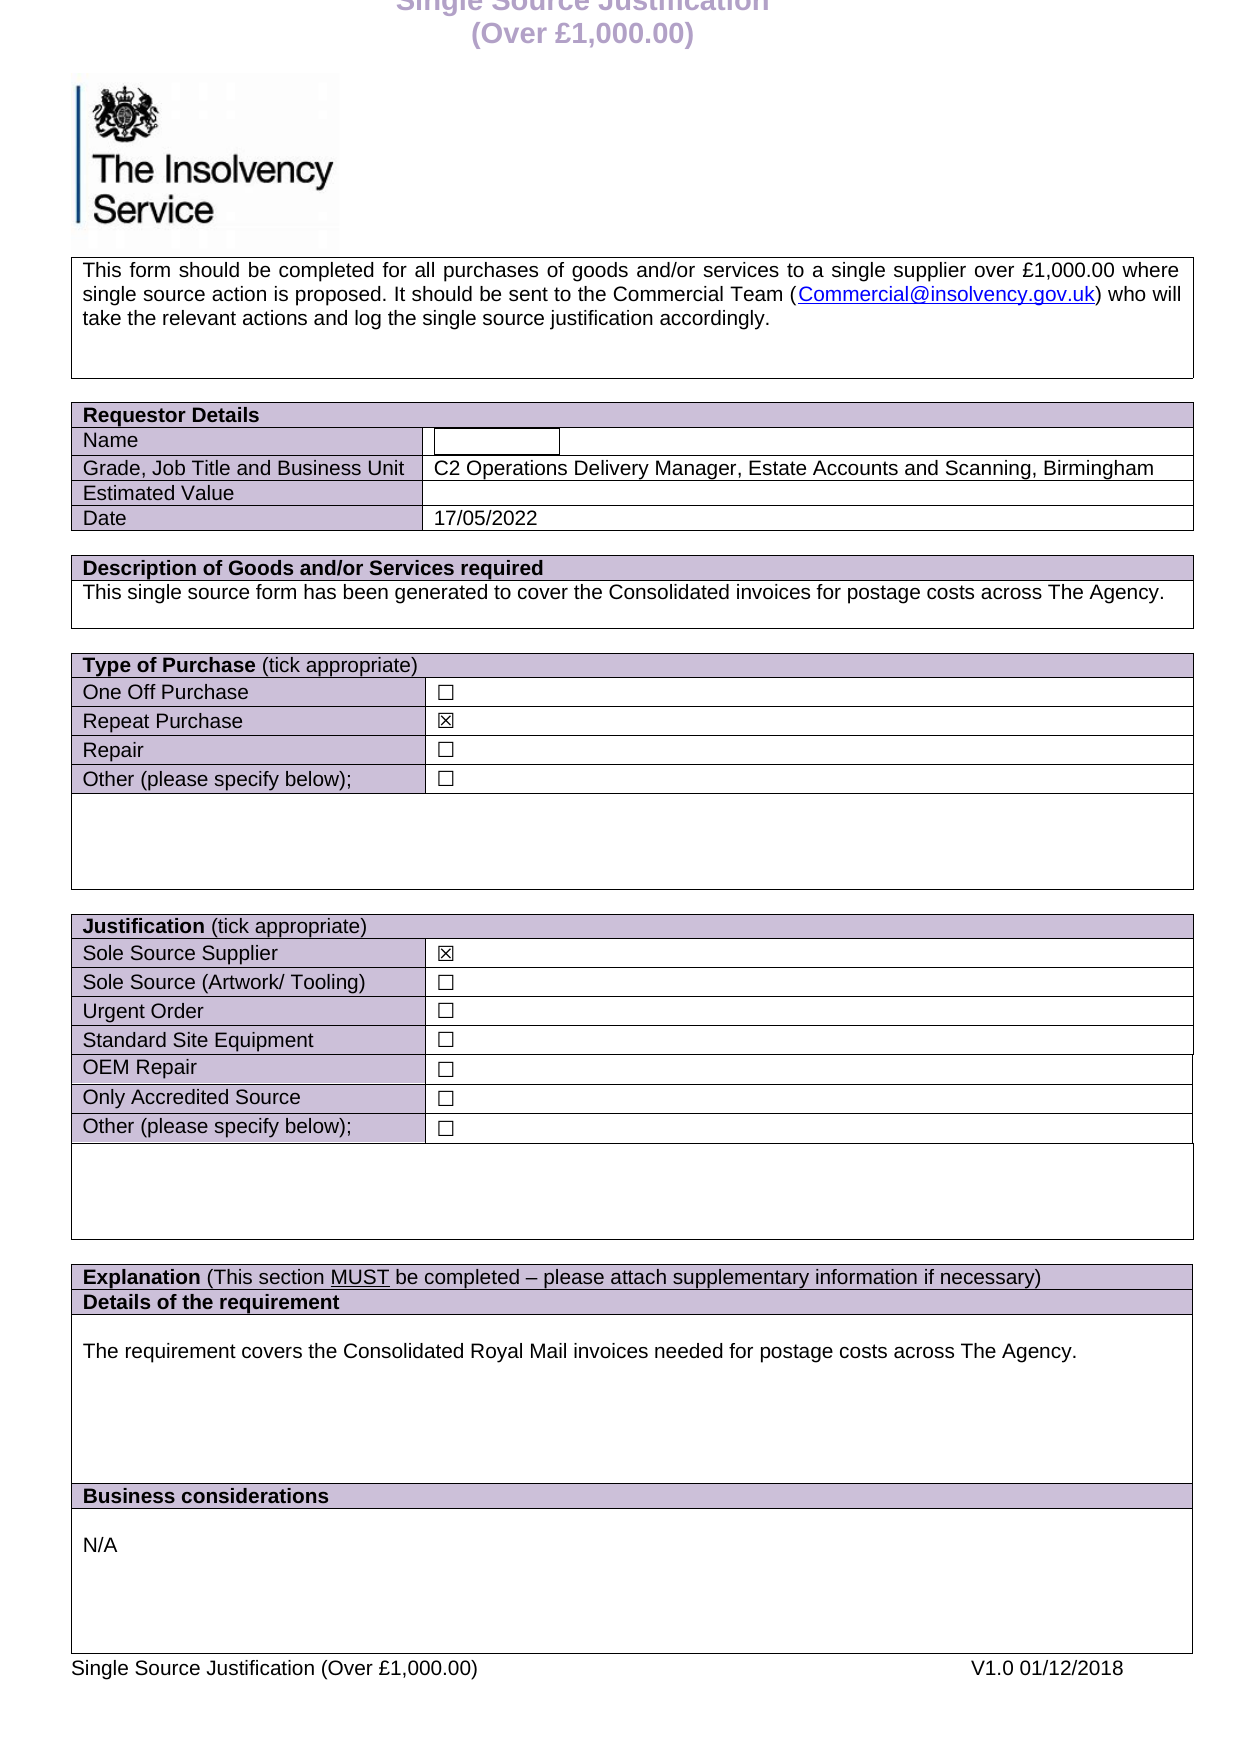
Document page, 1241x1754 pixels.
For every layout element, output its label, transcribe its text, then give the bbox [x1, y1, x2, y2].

table_cell Date [72, 506, 422, 530]
table_cell One Off Purchase [72, 678, 425, 706]
table_header Requestor Details [72, 403, 1193, 427]
table_cell Standard Site Equipment [72, 1026, 425, 1054]
table_cell Estimated Value [72, 481, 422, 505]
table_cell Other (please specify below); [72, 1114, 425, 1142]
table_cell 17/05/2022 [423, 506, 1193, 530]
table_cell [72, 794, 1193, 889]
table_cell [72, 1144, 1193, 1239]
table_cell Business considerations [72, 1484, 1192, 1508]
table_header Explanation (This section MUST be completed – please attach supplementary information if necessary) [72, 1265, 1192, 1289]
table_cell Sole Source Supplier [72, 939, 425, 967]
table_cell N/A [72, 1509, 1192, 1652]
table_cell Repair [72, 736, 425, 764]
table_header Type of Purchase (tick appropriate) [72, 654, 1193, 677]
table_cell Name [72, 428, 422, 455]
table_cell Grade, Job Title and Business Unit [72, 456, 422, 480]
table_cell [423, 428, 434, 455]
table_cell [423, 481, 1193, 505]
table_cell C2 Operations Delivery Manager, Estate Accounts and Scanning, Birmingham [423, 456, 1193, 480]
picture [70, 73, 340, 257]
table_cell Details of the requirement [72, 1290, 1192, 1314]
table_cell Only Accredited Source [72, 1085, 425, 1113]
table_cell [560, 428, 1193, 455]
table_cell Urgent Order [72, 997, 425, 1025]
table_header This form should be completed for all purchases of goods and/or services to a single supplier over £1,000.00 where single source action is proposed. It should be sent to the Commercial Team (Commercial@insolvency.gov.uk) who will take the relevant actions and log the single source justification accordingly. [72, 258, 1193, 378]
table_cell Other (please specify below); [72, 765, 425, 793]
table_cell The requirement covers the Consolidated Royal Mail invoices needed for postage costs across The Agency. [72, 1315, 1192, 1483]
table_header Justification (tick appropriate) [72, 915, 1193, 938]
table_header Description of Goods and/or Services required [72, 556, 1193, 580]
table_cell Repeat Purchase [72, 707, 425, 735]
table_cell Sole Source (Artwork/ Tooling) [72, 968, 425, 996]
table_cell OEM Repair [72, 1055, 425, 1083]
table_cell This single source form has been generated to cover the Consolidated invoices for postage costs across The Agency. [72, 581, 1193, 628]
